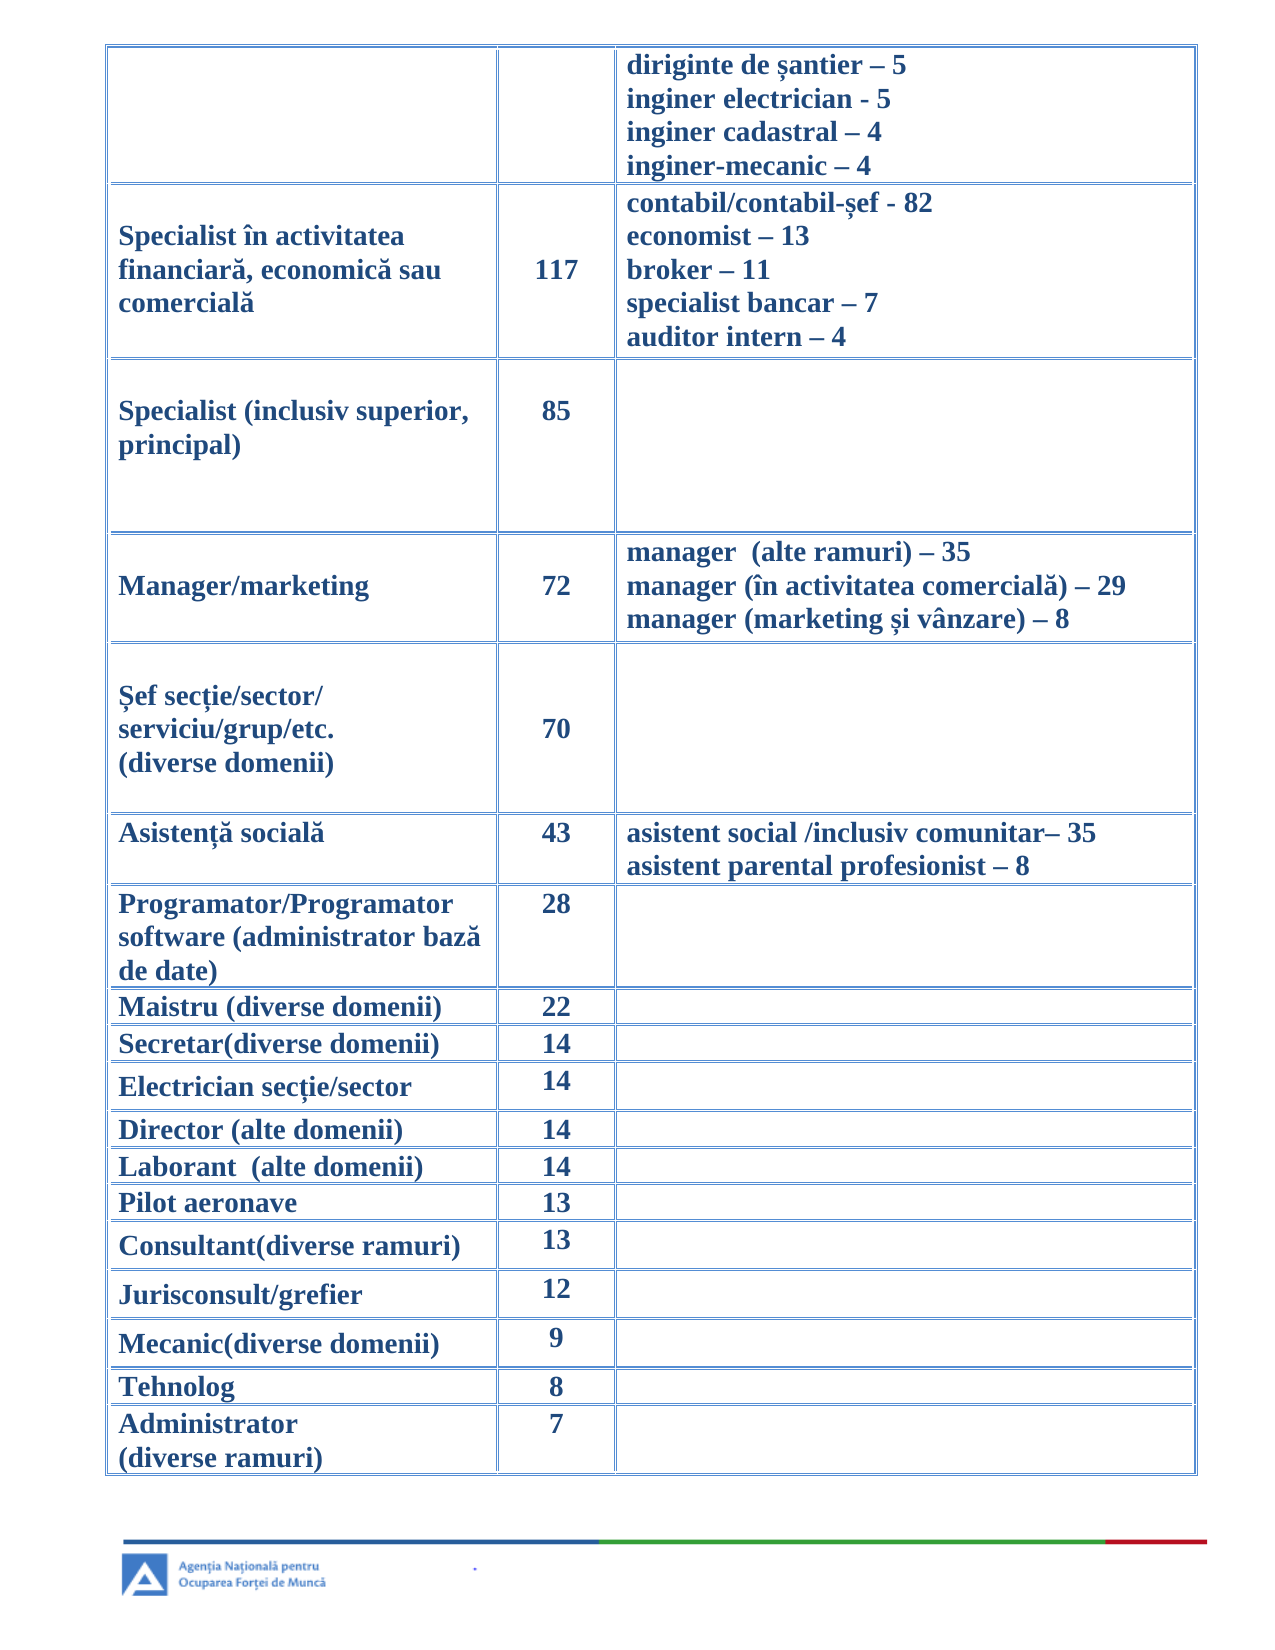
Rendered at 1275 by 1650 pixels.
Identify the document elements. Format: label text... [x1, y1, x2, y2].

table_cell 14 [499, 1026, 614, 1060]
table_cell 70 [499, 644, 614, 812]
table_cell [617, 986, 1195, 1023]
table_cell 13 [499, 1185, 614, 1219]
picture [118, 1534, 1208, 1605]
table_cell [615, 1219, 1196, 1268]
table_cell Administrator (diverse ramuri) [107, 1403, 497, 1473]
table_cell 13 [499, 1222, 614, 1268]
table_cell Consultant(diverse ramuri) [107, 1219, 497, 1268]
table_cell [615, 47, 1194, 182]
table_cell Specialist (inclusiv superior, principal) [108, 357, 496, 531]
table_cell Specialist în activitatea financiară, economică sau comercială [108, 182, 496, 357]
table_cell [615, 1109, 1196, 1146]
table_cell [615, 1182, 1196, 1219]
table_cell 7 [497, 1406, 615, 1473]
table_cell 28 [499, 886, 614, 986]
table_cell 12 [499, 1271, 614, 1317]
table_cell 72 [499, 535, 614, 641]
table_cell Electrician secție/sector [108, 1060, 496, 1109]
table_cell Programator/Programator software (administrator bază de date) [108, 883, 496, 986]
table_cell 14 [499, 1063, 614, 1109]
table_cell Asistență socială [108, 812, 496, 883]
table_cell 158 [497, 47, 615, 182]
table_cell Laborant (alte domenii) [108, 1146, 496, 1182]
table_cell 22 [499, 990, 614, 1023]
table_cell [617, 357, 1195, 531]
table_cell [615, 1317, 1196, 1366]
table_cell 8 [499, 1370, 614, 1403]
table_cell [617, 1146, 1195, 1182]
table_cell [615, 1268, 1196, 1317]
table_cell Tehnolog [108, 1366, 496, 1403]
table_cell 85 [499, 360, 614, 531]
table_cell manager (alte ramuri) – 35 manager (în activitatea comercială) – 29 manager (marketing și vânzare) – 8 [617, 531, 1195, 641]
table_cell [615, 1023, 1196, 1060]
table_cell Mecanic(diverse domenii) [107, 1317, 497, 1366]
table_cell [617, 1060, 1195, 1109]
table_cell Pilot aeronave [107, 1182, 497, 1219]
table_cell 14 [499, 1149, 614, 1182]
table_cell 14 [499, 1112, 614, 1146]
table_cell [617, 883, 1195, 986]
table_cell 43 [499, 815, 614, 883]
table_cell Secretar(diverse domenii) [107, 1023, 497, 1060]
table_cell Manager/marketing [108, 531, 496, 641]
table_cell [615, 1403, 1196, 1473]
table_cell [617, 1366, 1195, 1403]
table_cell Șef secție/sector/ serviciu/grup/etc. (diverse domenii) [107, 641, 497, 812]
table_cell Inginer, tehnician [108, 48, 497, 182]
table_cell Director (alte domenii) [107, 1109, 497, 1146]
table_cell 9 [499, 1320, 614, 1366]
table_cell [615, 641, 1196, 812]
table_cell Maistru (diverse domenii) [108, 986, 496, 1023]
table_cell contabil/contabil-șef - 82 economist – 13 broker – 11 specialist bancar – 7 auditor intern – 4 [617, 182, 1195, 357]
table_cell Jurisconsult/grefier [107, 1268, 497, 1317]
table_cell 117 [499, 185, 614, 357]
table_cell asistent social /inclusiv comunitar– 35 asistent parental profesionist – 8 [617, 812, 1195, 883]
